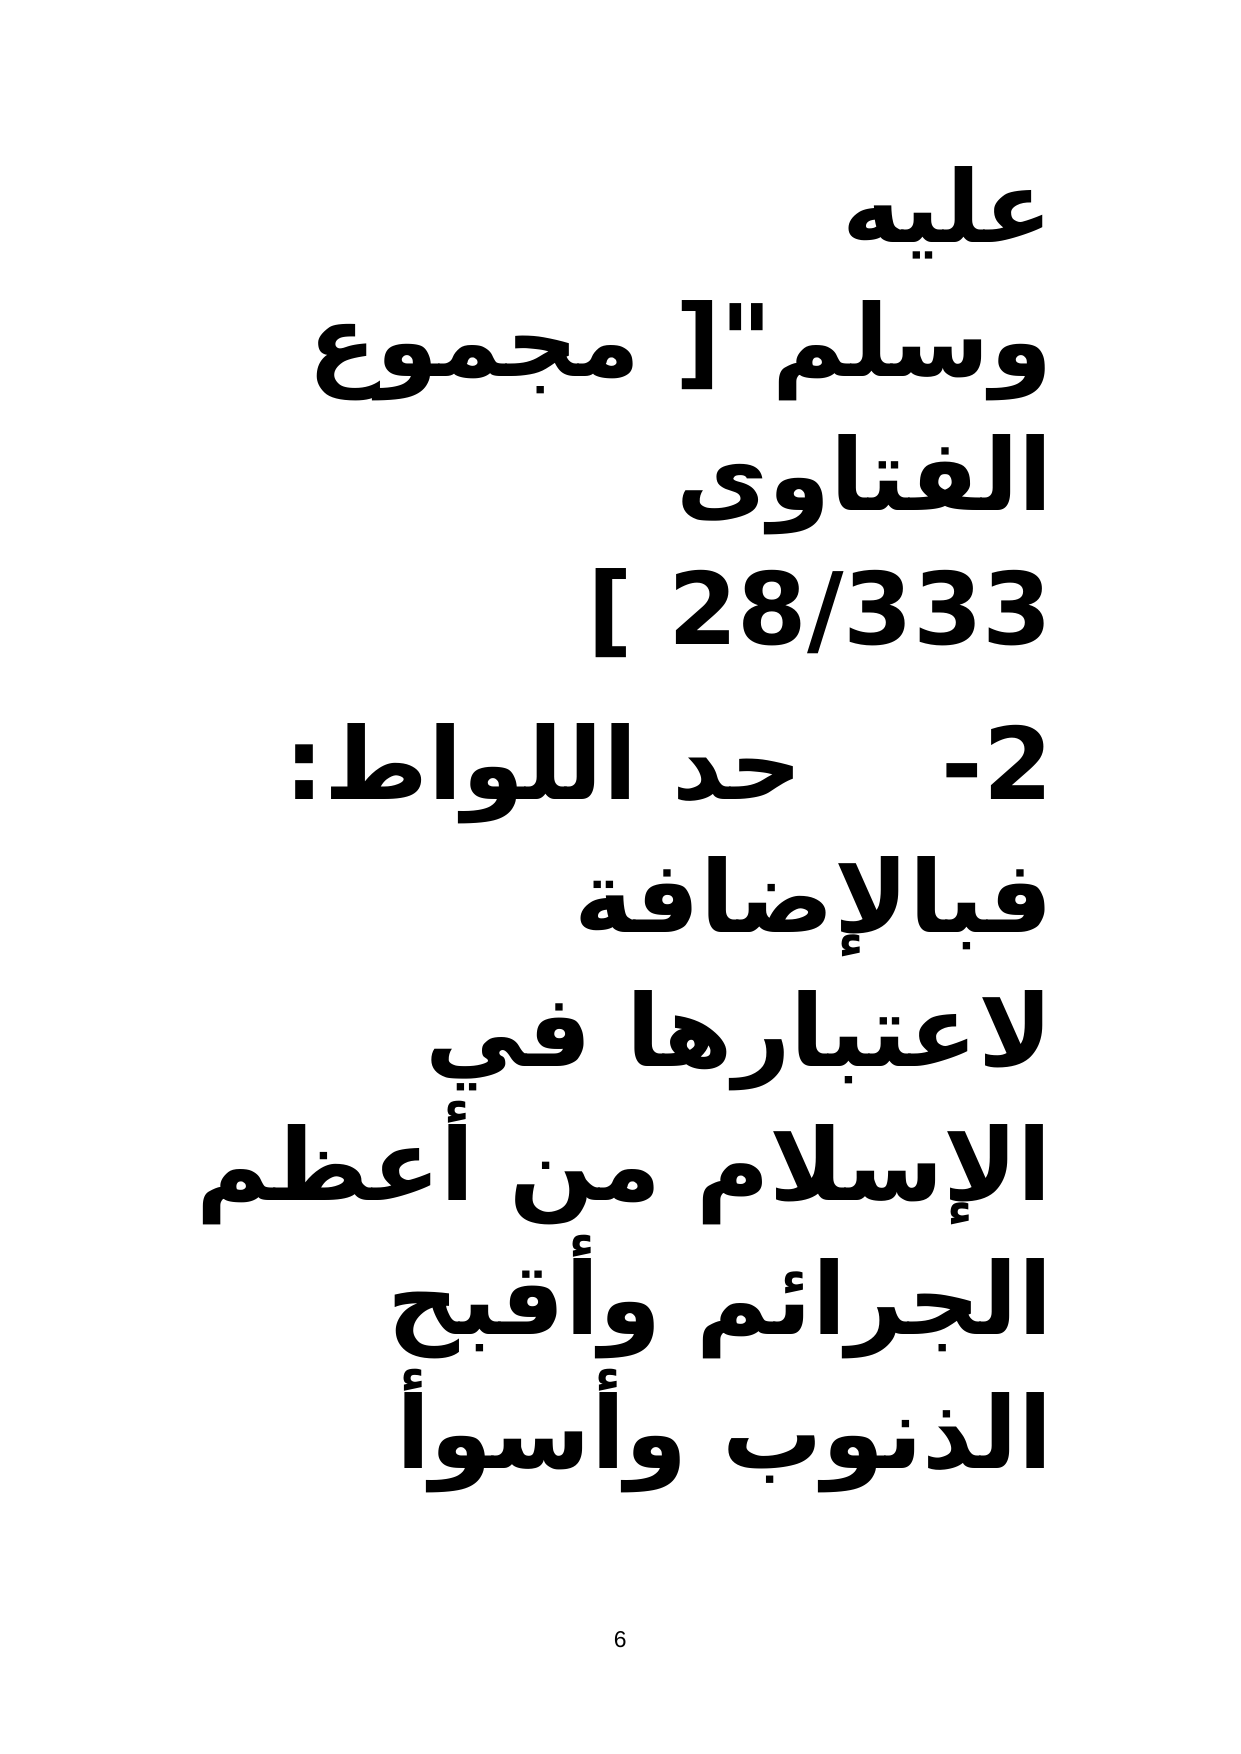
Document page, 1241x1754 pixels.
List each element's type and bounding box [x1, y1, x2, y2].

text [187, 706, 1053, 1492]
text [187, 150, 1053, 668]
